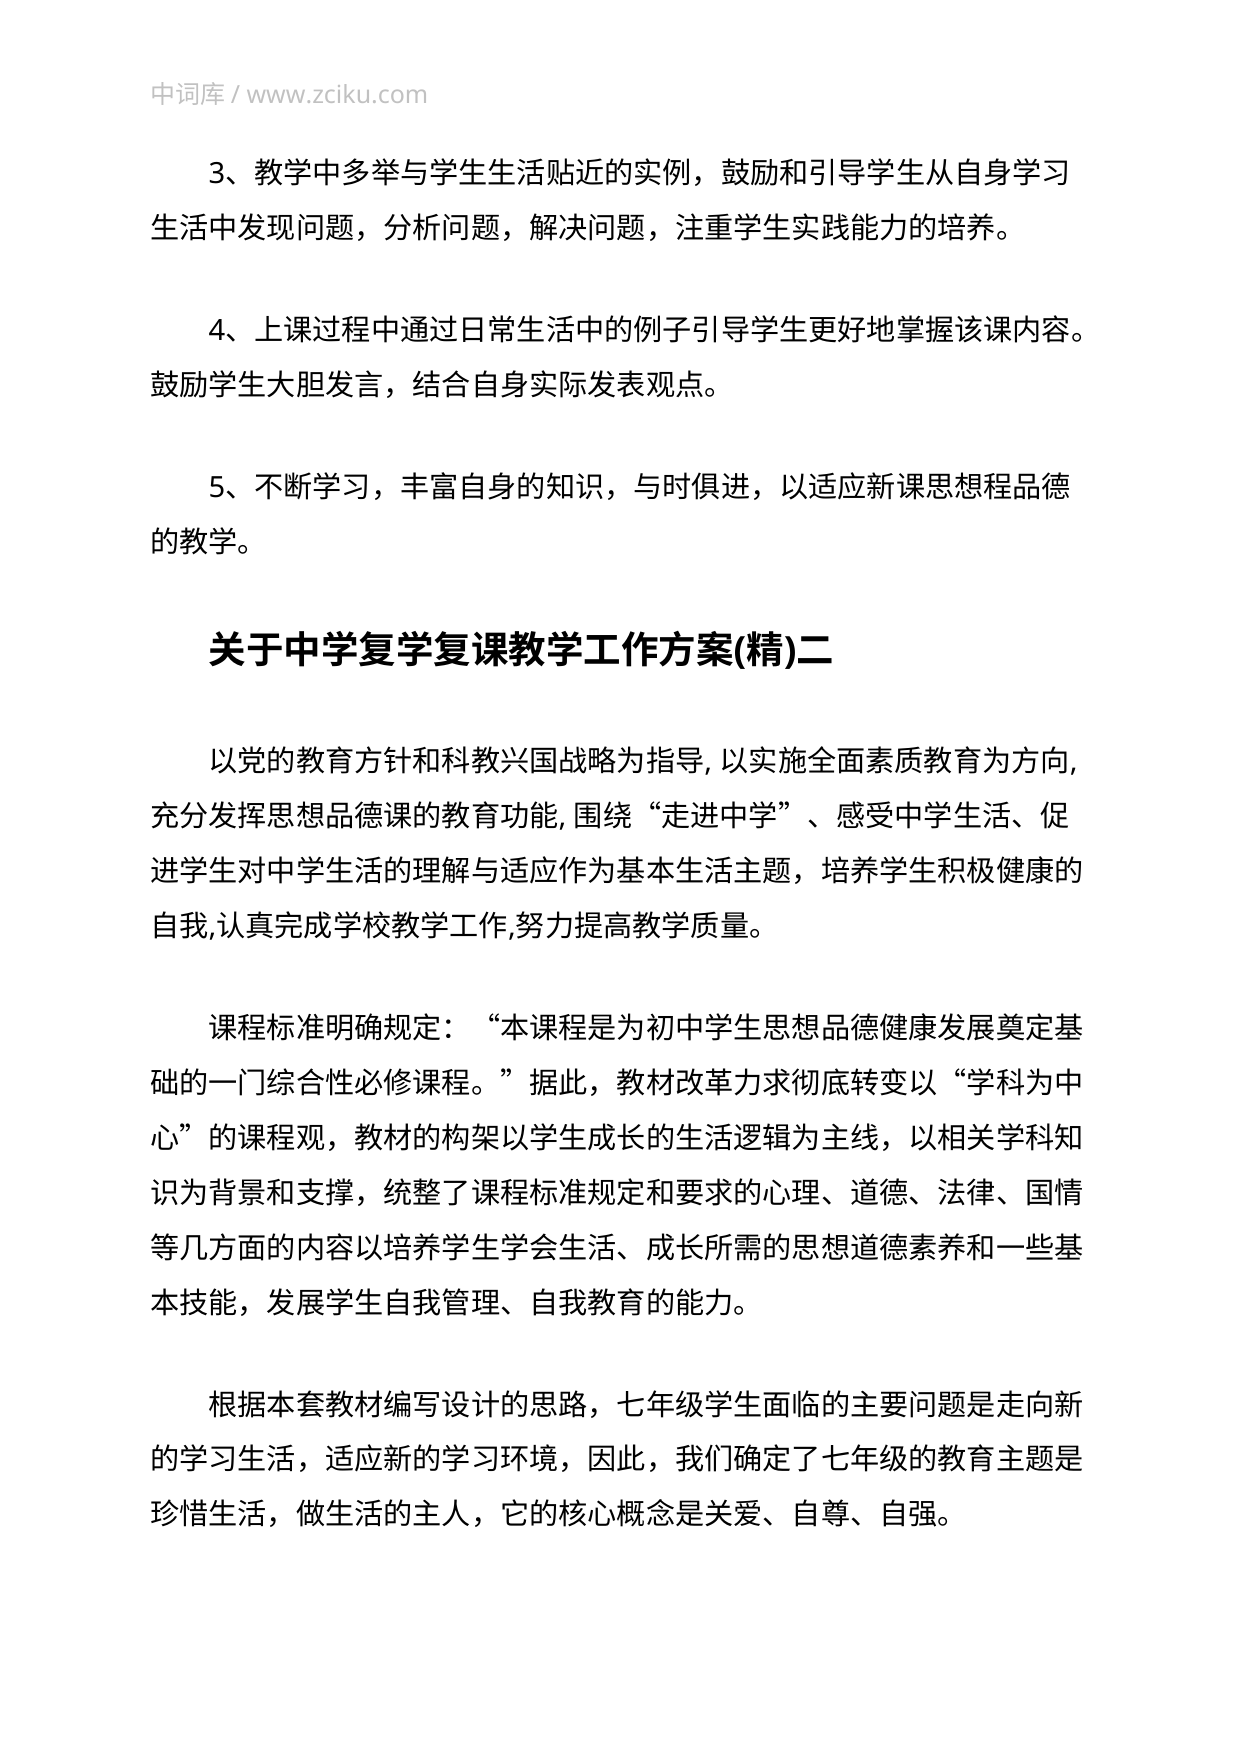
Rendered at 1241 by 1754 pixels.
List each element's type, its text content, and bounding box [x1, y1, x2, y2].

text 4、上课过程中通过日常生活中的例子引导学生更好地掌握该课内容。鼓励学生大胆发言，结合自身实际发表观点。 [150, 307, 1090, 404]
text 课程标准明确规定：“本课程是为初中学生思想品德健康发展奠定基础的一门综合性必修课程。”据此，教材改革力求彻底转变以“学科为中心”的课程观，教材的构架以学生成长的生活逻辑为主线，以相关学科知识为背景和支撑，统整了课程标准规定和要求的心理、道德、法律、国情等几方面的内容以培养学生学会生活、成长所需的思想道德素养和一些基本技能，发展学生自我管理、自我教育的能力。 [150, 1005, 1090, 1322]
text 关于中学复学复课教学工作方案(精)二 [150, 620, 1090, 675]
text 5、不断学习，丰富自身的知识，与时俱进，以适应新课思想程品德的教学。 [150, 463, 1090, 561]
text 根据本套教材编写设计的思路，七年级学生面临的主要问题是走向新的学习生活，适应新的学习环境，因此，我们确定了七年级的教育主题是珍惜生活，做生活的主人，它的核心概念是关爱、自尊、自强。 [150, 1381, 1090, 1533]
text 3、教学中多举与学生生活贴近的实例，鼓励和引导学生从自身学习生活中发现问题，分析问题，解决问题，注重学生实践能力的培养。 [150, 150, 1090, 247]
text 以党的教育方针和科教兴国战略为指导, 以实施全面素质教育为方向, 充分发挥思想品德课的教育功能, 围绕“走进中学”、感受中学生活、促进学生对中学生活的理解与适应作为基本生活主题，培养学生积极健康的自我,认真完成学校教学工作,努力提高教学质量。 [150, 738, 1090, 945]
